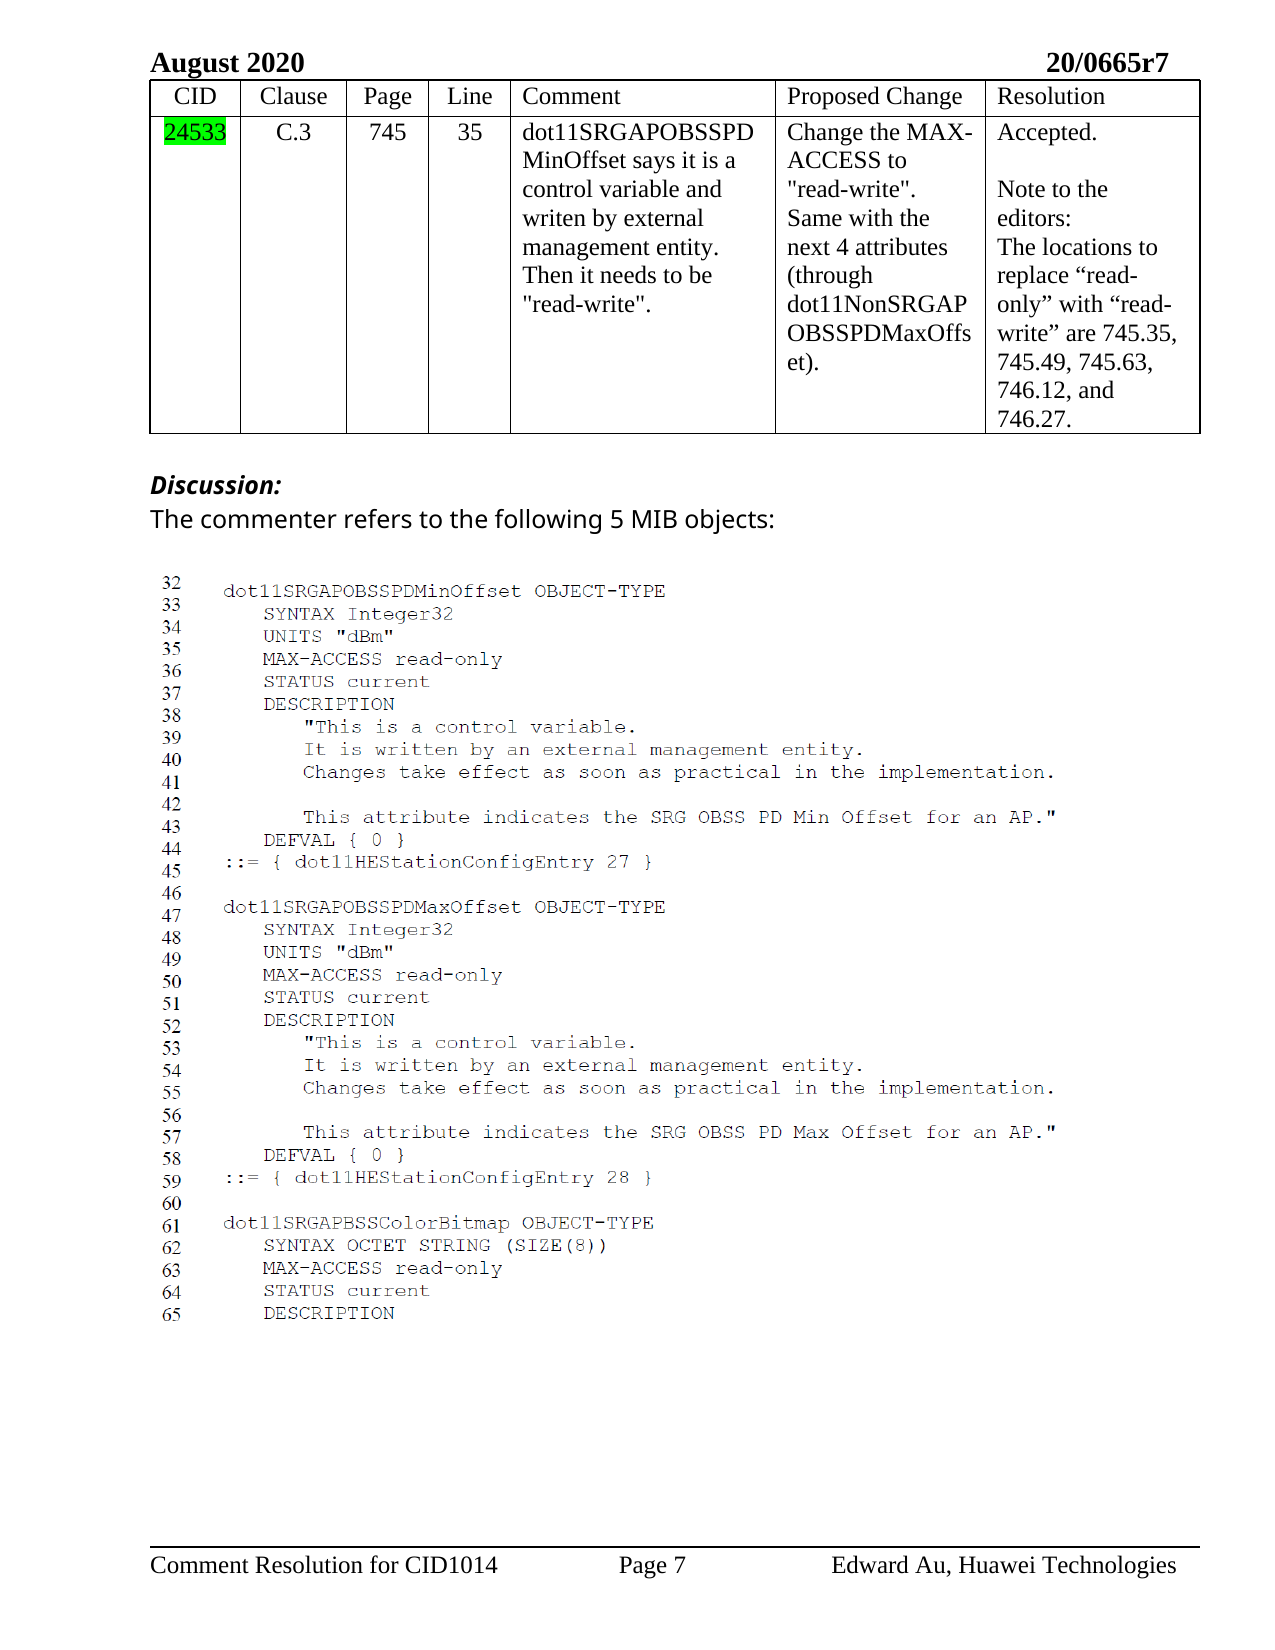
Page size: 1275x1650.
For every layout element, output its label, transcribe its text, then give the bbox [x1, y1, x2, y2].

table_cell 24533 [151, 117, 240, 433]
table_cell dot11SRGAPOBSSPDMinOffset says it is a control variable and writen by external management entity. Then it needs to be "read-write". [511, 117, 775, 433]
table_cell 35 [429, 117, 510, 433]
table_cell Accepted. Note to the editors: The locations to replace “read-only” with “read-write” are 745.35, 745.49, 745.63, 746.12, and 746.27. [986, 117, 1199, 433]
table_header Line [429, 81, 510, 116]
table_header Page [347, 81, 428, 116]
table_header Resolution [986, 81, 1199, 116]
text Discussion: [150, 468, 1200, 502]
table_header Comment [511, 81, 775, 116]
table_header Clause [241, 81, 346, 116]
table_cell 745 [347, 117, 428, 433]
table_header Proposed Change [776, 81, 985, 116]
table_cell C.3 [241, 117, 346, 433]
text The commenter refers to the following 5 MIB objects: [150, 502, 1200, 536]
table_cell Change the MAX-ACCESS to "read-write". Same with the next 4 attributes (through dot11NonSRGAPOBSSPDMaxOffset). [776, 117, 985, 433]
table_header CID [151, 81, 240, 116]
